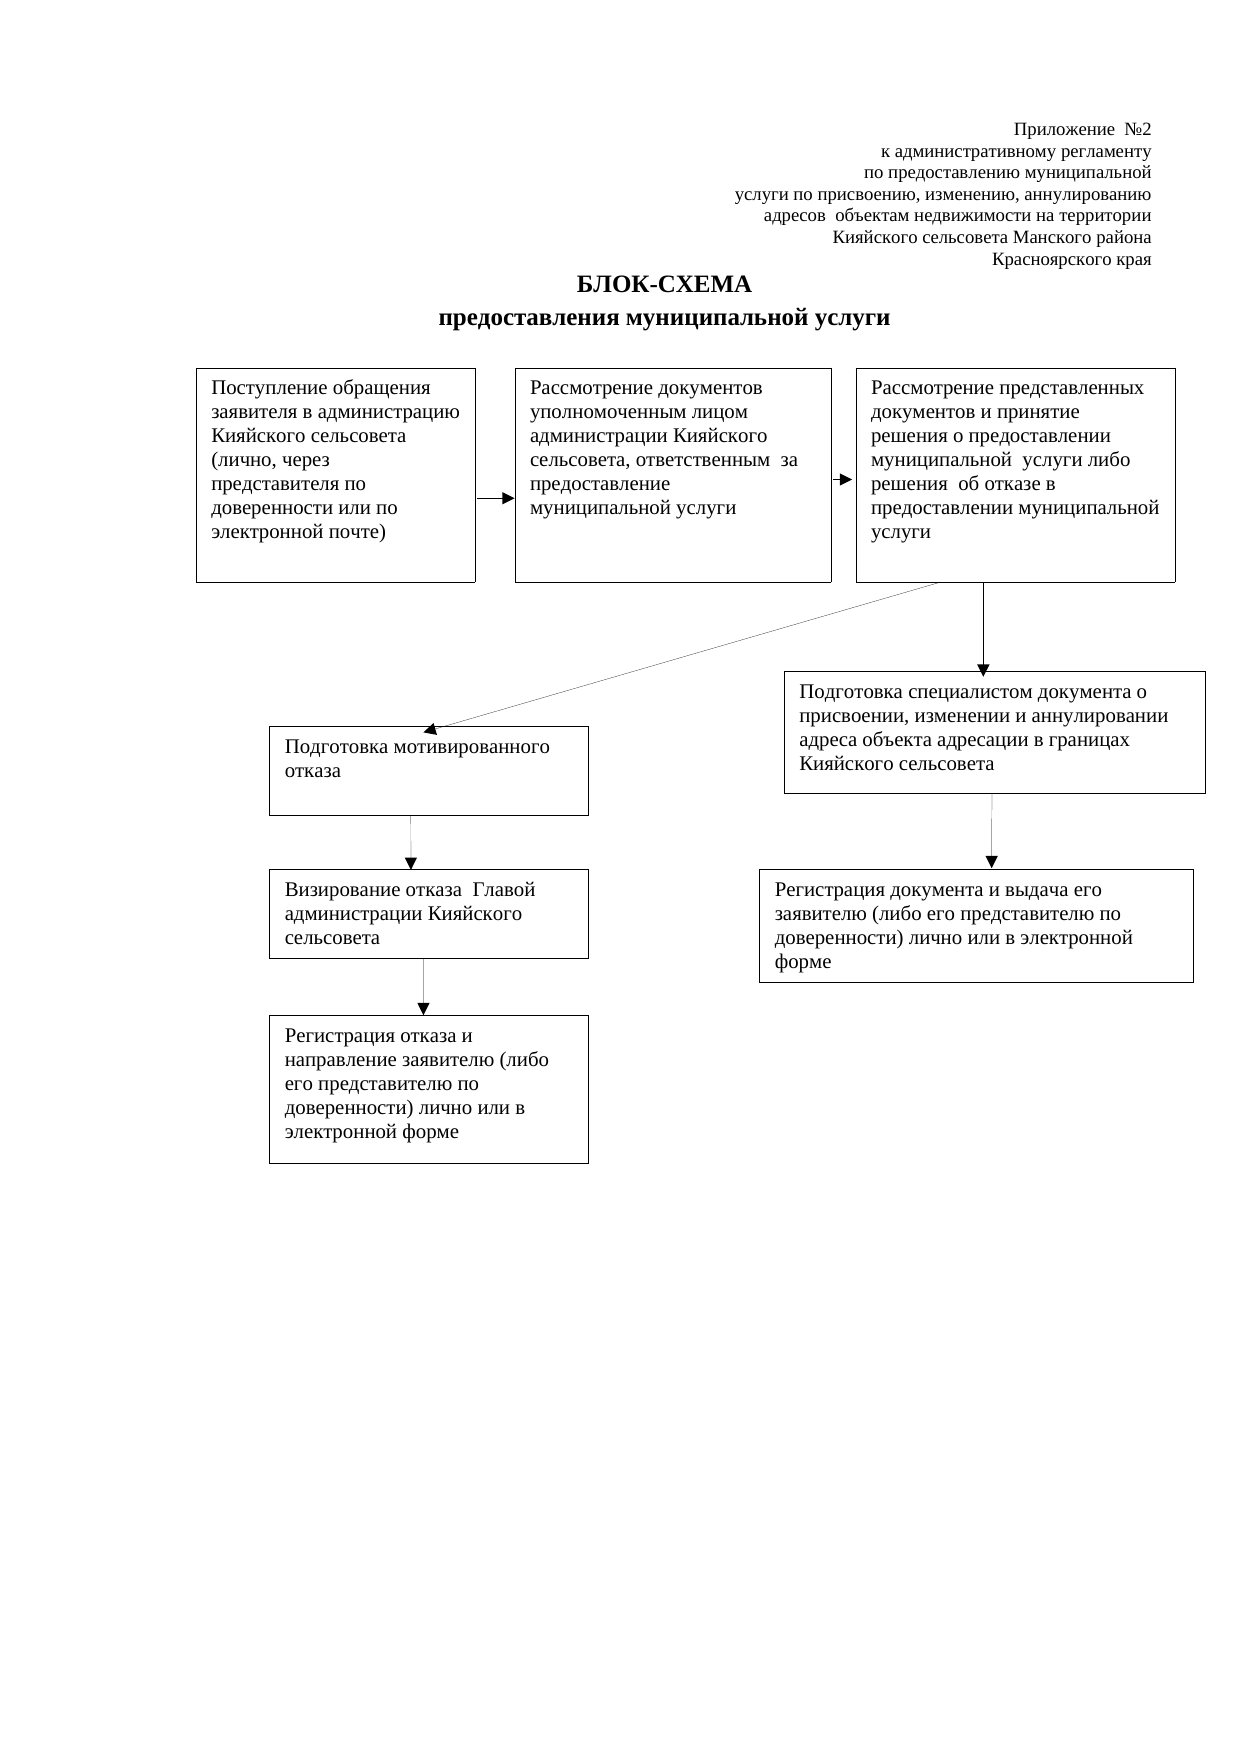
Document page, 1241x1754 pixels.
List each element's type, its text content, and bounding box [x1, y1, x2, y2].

text БЛОК-СХЕМА [177, 269, 1152, 298]
text Кияйского сельсовета Манского района [694, 226, 1152, 247]
text Приложение №2 [694, 118, 1152, 140]
text по предоставлению муниципальной [694, 161, 1152, 183]
text адресов объектам недвижимости на территории [694, 204, 1152, 226]
text предоставления муниципальной услуги [177, 302, 1152, 331]
text услуги по присвоению, изменению, аннулированию [694, 183, 1152, 204]
text к административному регламенту [694, 140, 1152, 161]
text Красноярского края [694, 247, 1152, 269]
